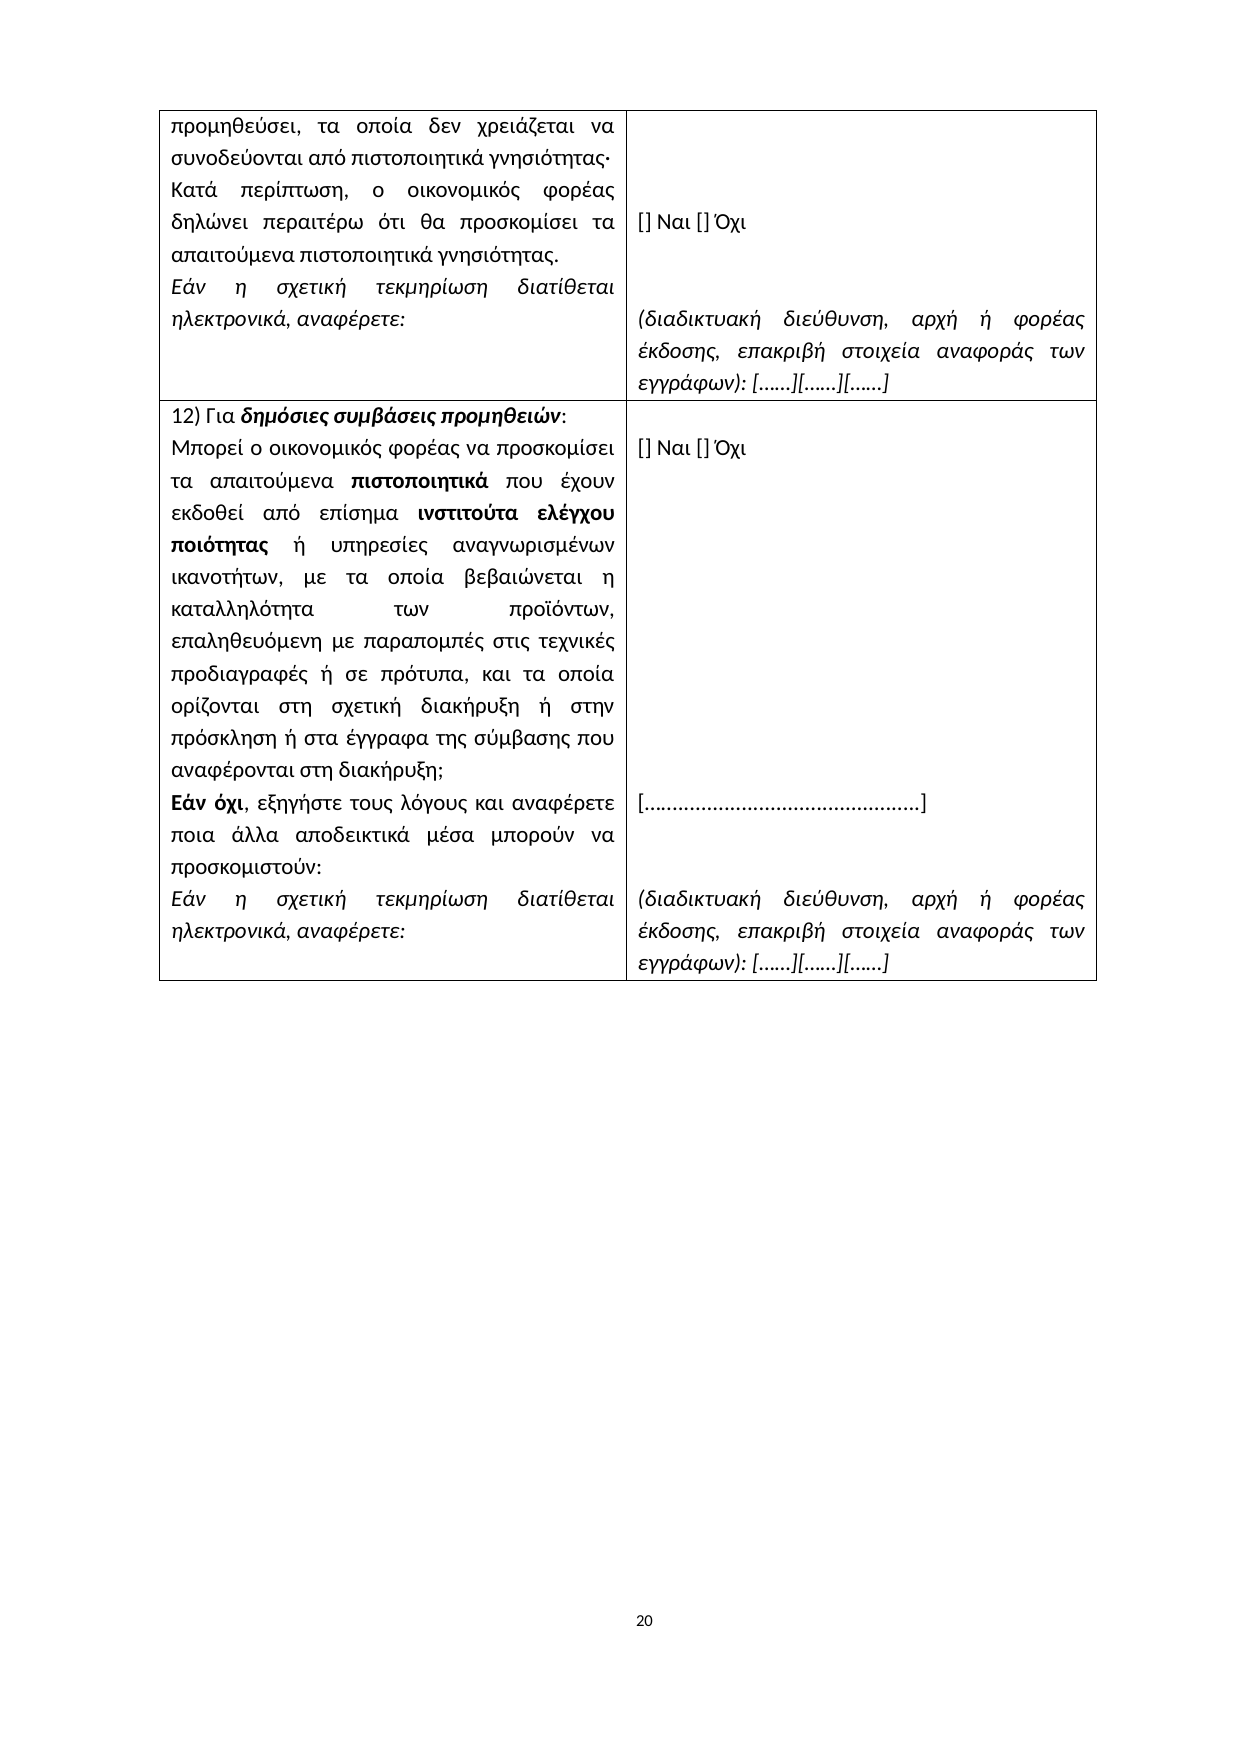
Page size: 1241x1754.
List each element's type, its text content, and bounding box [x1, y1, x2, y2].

table_cell 12) Για δημόσιες συμβάσεις προμηθειών: Μπορεί ο οικονομικός φορέας να προσκομίσει τα απαιτούμενα πιστοποιητικά που έχουν εκδοθεί από επίσημα ινστιτούτα ελέγχου ποιότητας ή υπηρεσίες αναγνωρισμένων ικανοτήτων, με τα οποία βεβαιώνεται η καταλληλότητα των προϊόντων, επαληθευόμενη με παραπομπές στις τεχνικές προδιαγραφές ή σε πρότυπα, και τα οποία ορίζονται στη σχετική διακήρυξη ή στην πρόσκληση ή στα έγγραφα της σύμβασης που αναφέρονται στη διακήρυξη; Εάν όχι, εξηγήστε τους λόγους και αναφέρετε ποια άλλα αποδεικτικά μέσα μπορούν να προσκομιστούν: Εάν η σχετική τεκμηρίωση διατίθεται ηλεκτρονικά, αναφέρετε: [160, 401, 626, 980]
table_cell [160, 111, 626, 400]
table_cell [] Ναι [] Όχι [….............................................] (διαδικτυακή διεύθυνση, αρχή ή φορέας έκδοσης, επακριβή στοιχεία αναφοράς των εγγράφων): [……][……][……] [627, 401, 1096, 980]
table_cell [627, 111, 1096, 400]
